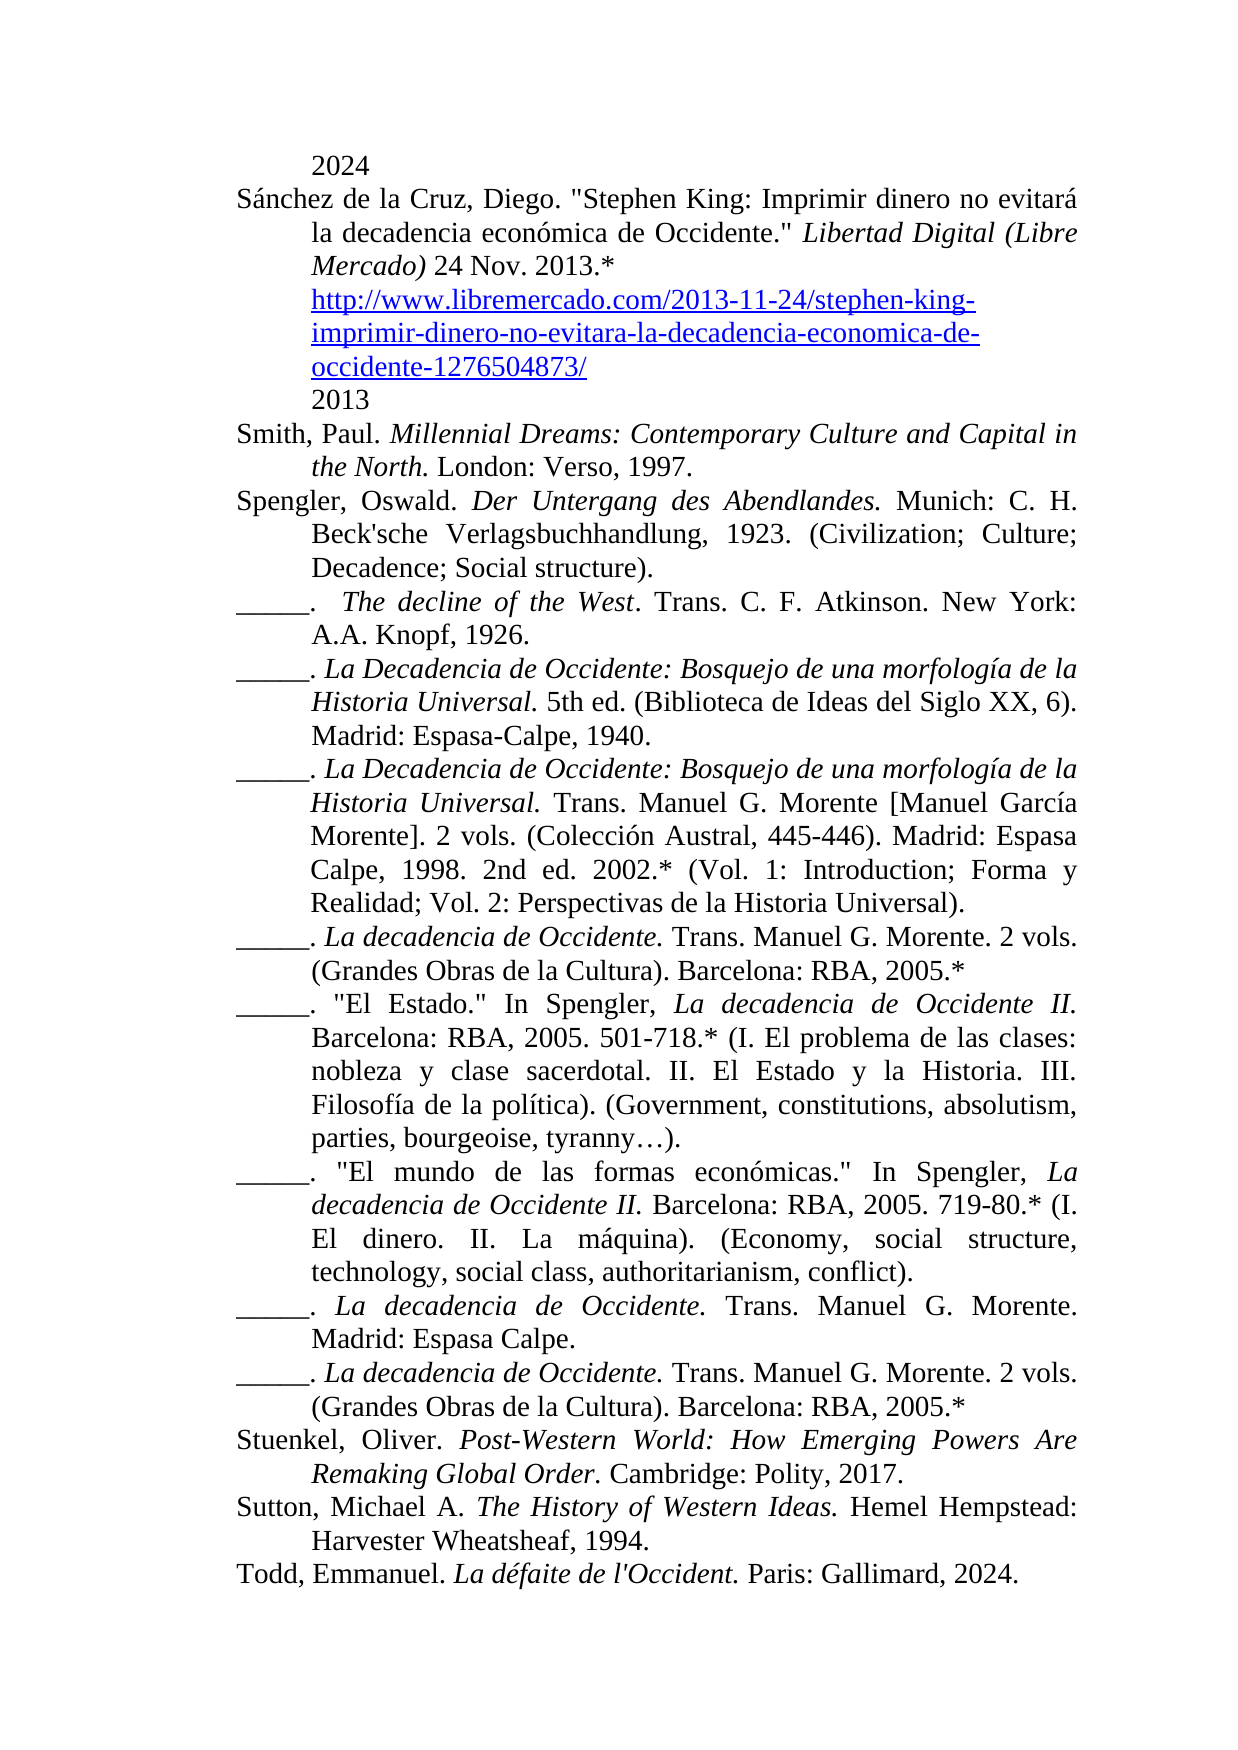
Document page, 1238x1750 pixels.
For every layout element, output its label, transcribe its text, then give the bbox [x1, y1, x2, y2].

text Todd, Emmanuel. La défaite de l'Occident. Paris: Gallimard, 2024. [236, 1556, 1078, 1590]
text 2024 [236, 148, 1078, 181]
text http://www.libremercado.com/2013-11-24/stephen-king-imprimir-dinero-no-evitara-la-decadencia-economica-de-occidente-1276504873/ [236, 282, 1078, 382]
text _____. La Decadencia de Occidente: Bosquejo de una morfología de la Historia Universal. Trans. Manuel G. Morente [Manuel García Morente]. 2 vols. (Colección Austral, 445-446). Madrid: Espasa Calpe, 1998. 2nd ed. 2002.* (Vol. 1: Introduction; Forma y Realidad; Vol. 2: Perspectivas de la Historia Universal). [236, 751, 1078, 919]
text _____. La decadencia de Occidente. Trans. Manuel G. Morente. 2 vols. (Grandes Obras de la Cultura). Barcelona: RBA, 2005.* [236, 919, 1078, 986]
text _____. La decadencia de Occidente. Trans. Manuel G. Morente. 2 vols. (Grandes Obras de la Cultura). Barcelona: RBA, 2005.* [236, 1355, 1078, 1422]
text Smith, Paul. Millennial Dreams: Contemporary Culture and Capital in the North. London: Verso, 1997. [236, 416, 1078, 483]
text 2013 [236, 382, 1078, 416]
text Sánchez de la Cruz, Diego. "Stephen King: Imprimir dinero no evitará la decadencia económica de Occidente." Libertad Digital (Libre Mercado) 24 Nov. 2013.* [236, 181, 1078, 282]
text _____. The decline of the West. Trans. C. F. Atkinson. New York: A.A. Knopf, 1926. [236, 584, 1078, 651]
text _____. "El Estado." In Spengler, La decadencia de Occidente II. Barcelona: RBA, 2005. 501-718.* (I. El problema de las clases: nobleza y clase sacerdotal. II. El Estado y la Historia. III. Filosofía de la política). (Government, constitutions, absolutism, parties, bourgeoise, tyranny…). [236, 986, 1078, 1154]
text _____. La decadencia de Occidente. Trans. Manuel G. Morente. Madrid: Espasa Calpe. [236, 1288, 1078, 1355]
text Spengler, Oswald. Der Untergang des Abendlandes. Munich: C. H. Beck'sche Verlagsbuchhandlung, 1923. (Civilization; Culture; Decadence; Social structure). [236, 483, 1078, 584]
text Sutton, Michael A. The History of Western Ideas. Hemel Hempstead: Harvester Wheatsheaf, 1994. [236, 1489, 1078, 1556]
text _____. La Decadencia de Occidente: Bosquejo de una morfología de la Historia Universal. 5th ed. (Biblioteca de Ideas del Siglo XX, 6). Madrid: Espasa-Calpe, 1940. [236, 651, 1078, 751]
text Stuenkel, Oliver. Post-Western World: How Emerging Powers Are Remaking Global Order. Cambridge: Polity, 2017. [236, 1422, 1078, 1489]
text _____. "El mundo de las formas económicas." In Spengler, La decadencia de Occidente II. Barcelona: RBA, 2005. 719-80.* (I. El dinero. II. La máquina). (Economy, social structure, technology, social class, authoritarianism, conflict). [236, 1154, 1078, 1288]
